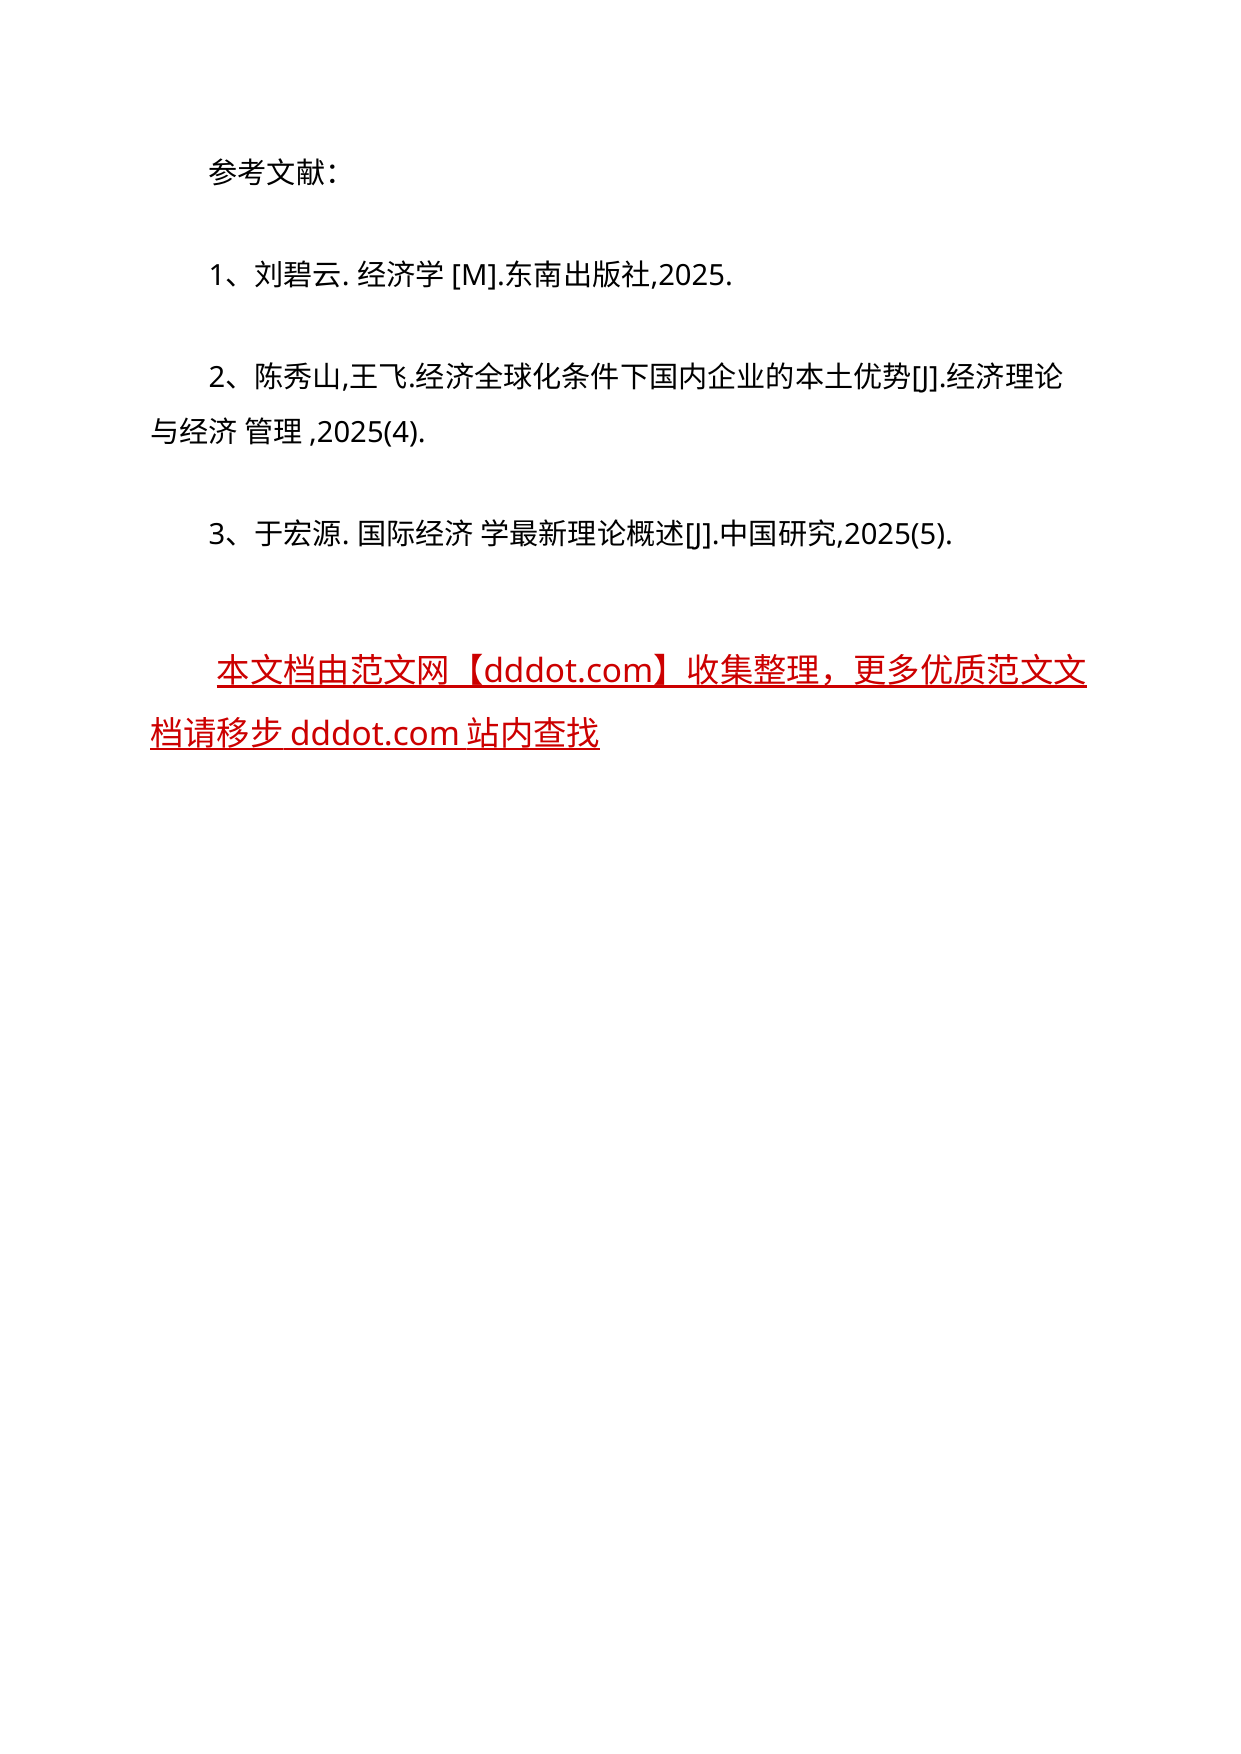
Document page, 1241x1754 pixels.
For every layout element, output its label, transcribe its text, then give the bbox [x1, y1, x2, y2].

text 本文档由范文网【dddot.com】收集整理，更多优质范文文档请移步dddot.com站内查找 [150, 644, 1090, 755]
text 1、刘碧云. 经济学 [M].东南出版社,2025. [150, 252, 1090, 294]
text 3、于宏源. 国际经济 学最新理论概述[J].中国研究,2025(5). [150, 511, 1090, 553]
text 2、陈秀山,王飞.经济全球化条件下国内企业的本土优势[J].经济理论与经济 管理 ,2025(4). [150, 354, 1090, 451]
text 参考文献： [150, 150, 1090, 192]
